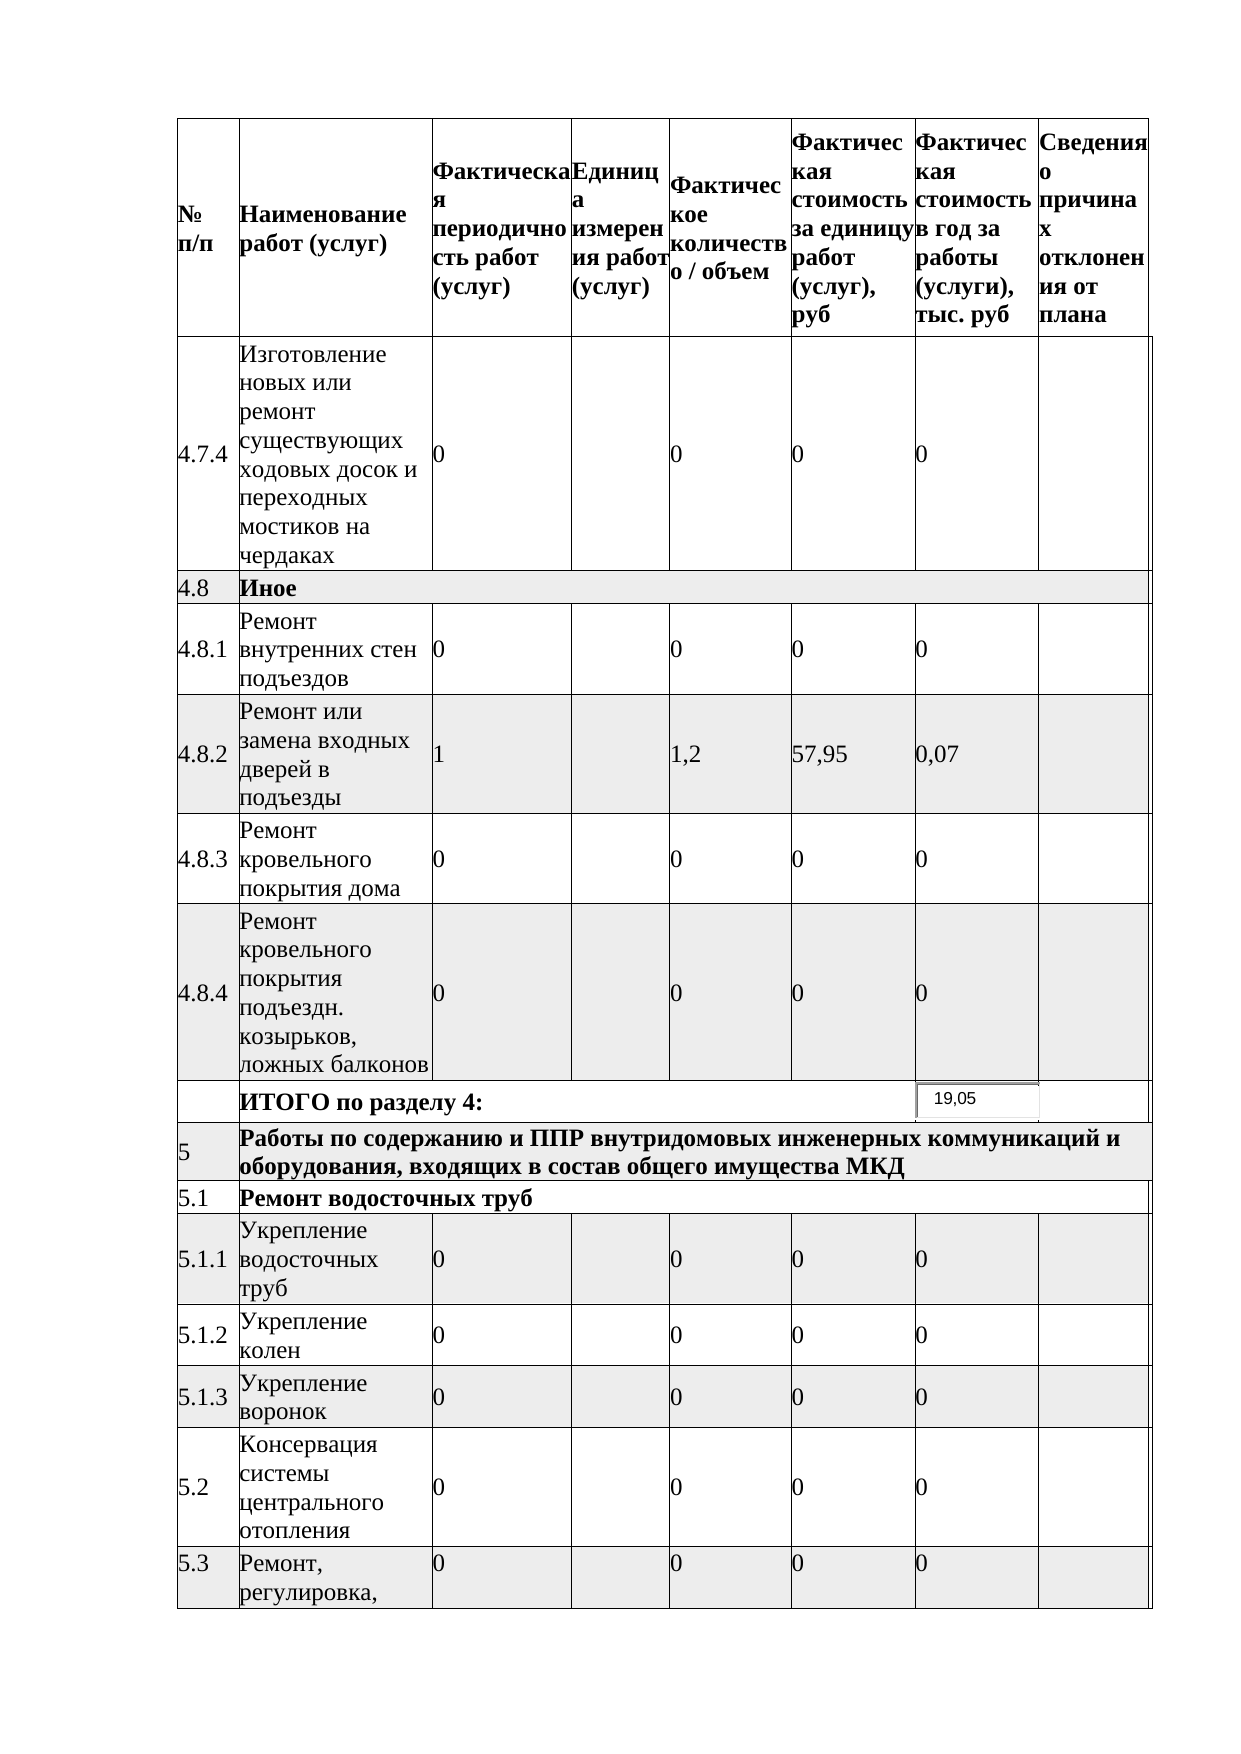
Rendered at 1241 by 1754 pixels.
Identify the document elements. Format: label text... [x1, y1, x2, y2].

table_cell Укрепление воронок [240, 1366, 432, 1427]
table_cell 4.8.4 [178, 904, 239, 1080]
table_cell Иное [240, 571, 1148, 603]
table_cell 0 [792, 337, 915, 570]
table_cell 0 [916, 814, 1038, 903]
table_cell 0 [670, 337, 791, 570]
table_header Наименование работ (услуг) [240, 119, 432, 336]
table_cell 5.1.3 [178, 1366, 239, 1427]
table_cell 0 [433, 1547, 571, 1608]
table_cell 0 [792, 1366, 915, 1427]
table_cell Консервация системы центрального отопления [240, 1428, 432, 1546]
table_cell 5.2 [178, 1428, 239, 1546]
table_cell Укрепление водосточных труб [240, 1214, 432, 1303]
table_cell 0 [670, 1305, 791, 1365]
table_cell Работы по содержанию и ППР внутридомовых инженерных коммуникаций и оборудования, входящих в состав общего имущества МКД [240, 1123, 1152, 1180]
table_cell 0 [670, 604, 791, 693]
table_cell [1039, 695, 1148, 813]
table_cell 4.7.4 [178, 337, 239, 570]
table_cell [572, 1305, 669, 1365]
table_cell [1039, 1081, 1148, 1122]
table_cell Изготовление новых или ремонт существующих ходовых досок и переходных мостиков на чердаках [240, 337, 432, 570]
table_header Фактическая стоимость за единицу работ (услуг), руб [792, 119, 915, 336]
table_header Фактическая стоимость в год за работы (услуги), тыс. руб [916, 119, 1038, 336]
table_cell [572, 1214, 669, 1303]
table_cell 0 [916, 1366, 1038, 1427]
table_cell 5.1 [178, 1181, 239, 1213]
table_cell 0 [433, 1305, 571, 1365]
table_cell [572, 904, 669, 1080]
table_cell 0 [916, 1428, 1038, 1546]
table_cell 0 [916, 1547, 1038, 1608]
table_cell 0 [433, 1214, 571, 1303]
table_cell [572, 337, 669, 570]
table_cell [1039, 1214, 1148, 1303]
table_cell [572, 695, 669, 813]
table_cell 0 [792, 1214, 915, 1303]
table_cell 5.1.1 [178, 1214, 239, 1303]
table_cell 0 [792, 1428, 915, 1546]
table_cell [1039, 1366, 1148, 1427]
table_cell 0 [670, 1428, 791, 1546]
table_cell 0 [670, 1366, 791, 1427]
table_cell 0 [670, 814, 791, 903]
table_cell 0 [670, 904, 791, 1080]
table_cell 4.8 [178, 571, 239, 603]
table_cell 0,07 [916, 695, 1038, 813]
table_cell 5 [178, 1123, 239, 1180]
table_cell 57,95 [792, 695, 915, 813]
table_cell [572, 814, 669, 903]
table_cell [1039, 1547, 1148, 1608]
table_cell 0 [433, 1366, 571, 1427]
table_cell 4.8.2 [178, 695, 239, 813]
table_cell 4.8.3 [178, 814, 239, 903]
table_cell ИТОГО по разделу 4: [240, 1081, 915, 1122]
table_cell [572, 1366, 669, 1427]
table_cell [1039, 604, 1148, 693]
table_cell 1,2 [670, 695, 791, 813]
table_cell 0 [916, 1305, 1038, 1365]
table_cell 0 [916, 1214, 1038, 1303]
table_cell [572, 1428, 669, 1546]
table_cell 0 [433, 814, 571, 903]
table_cell Ремонт водосточных труб [240, 1181, 1148, 1213]
table_cell Ремонт, регулировка, промывка и опрессовка систем центрального отопления, утепление бойлеров [240, 1547, 432, 1608]
table_cell 4.8.1 [178, 604, 239, 693]
table_cell [1039, 337, 1148, 570]
table_header № п/п [178, 119, 239, 336]
table_cell [1039, 1305, 1148, 1365]
table_cell Укрепление колен [240, 1305, 432, 1365]
table_cell Ремонт внутренних стен подъездов [240, 604, 432, 693]
table_cell [572, 604, 669, 693]
table_header Единица измерения работ (услуг) [572, 119, 669, 336]
table_cell 0 [433, 337, 571, 570]
table_cell 0 [433, 604, 571, 693]
table_cell 0 [916, 604, 1038, 693]
table_cell 0 [916, 337, 1038, 570]
table_cell 0 [433, 1428, 571, 1546]
table_cell 0 [792, 814, 915, 903]
table_cell 0 [792, 1547, 915, 1608]
table_cell 0 [792, 604, 915, 693]
table_cell 0 [670, 1214, 791, 1303]
table_cell [1039, 904, 1148, 1080]
table_cell 1 [433, 695, 571, 813]
table_header Сведения о причинах отклонения от плана [1039, 119, 1148, 336]
table_cell [178, 1081, 239, 1122]
table_cell [1039, 814, 1148, 903]
table_cell 0 [670, 1547, 791, 1608]
table_cell Ремонт кровельного покрытия подъездн. козырьков, ложных балконов [240, 904, 432, 1080]
table_cell 0 [916, 904, 1038, 1080]
table_cell [572, 1547, 669, 1608]
table_cell 0 [792, 904, 915, 1080]
table_cell Ремонт или замена входных дверей в подъезды [240, 695, 432, 813]
table_cell 0 [792, 1305, 915, 1365]
table_header Фактическая периодичность работ (услуг) [433, 119, 571, 336]
table_cell [1039, 1428, 1148, 1546]
table_cell Ремонт кровельного покрытия дома [240, 814, 432, 903]
table_cell 0 [433, 904, 571, 1080]
table_header Фактическое количество / объем [670, 119, 791, 336]
table_cell 5.3 [178, 1547, 239, 1608]
table_cell 5.1.2 [178, 1305, 239, 1365]
